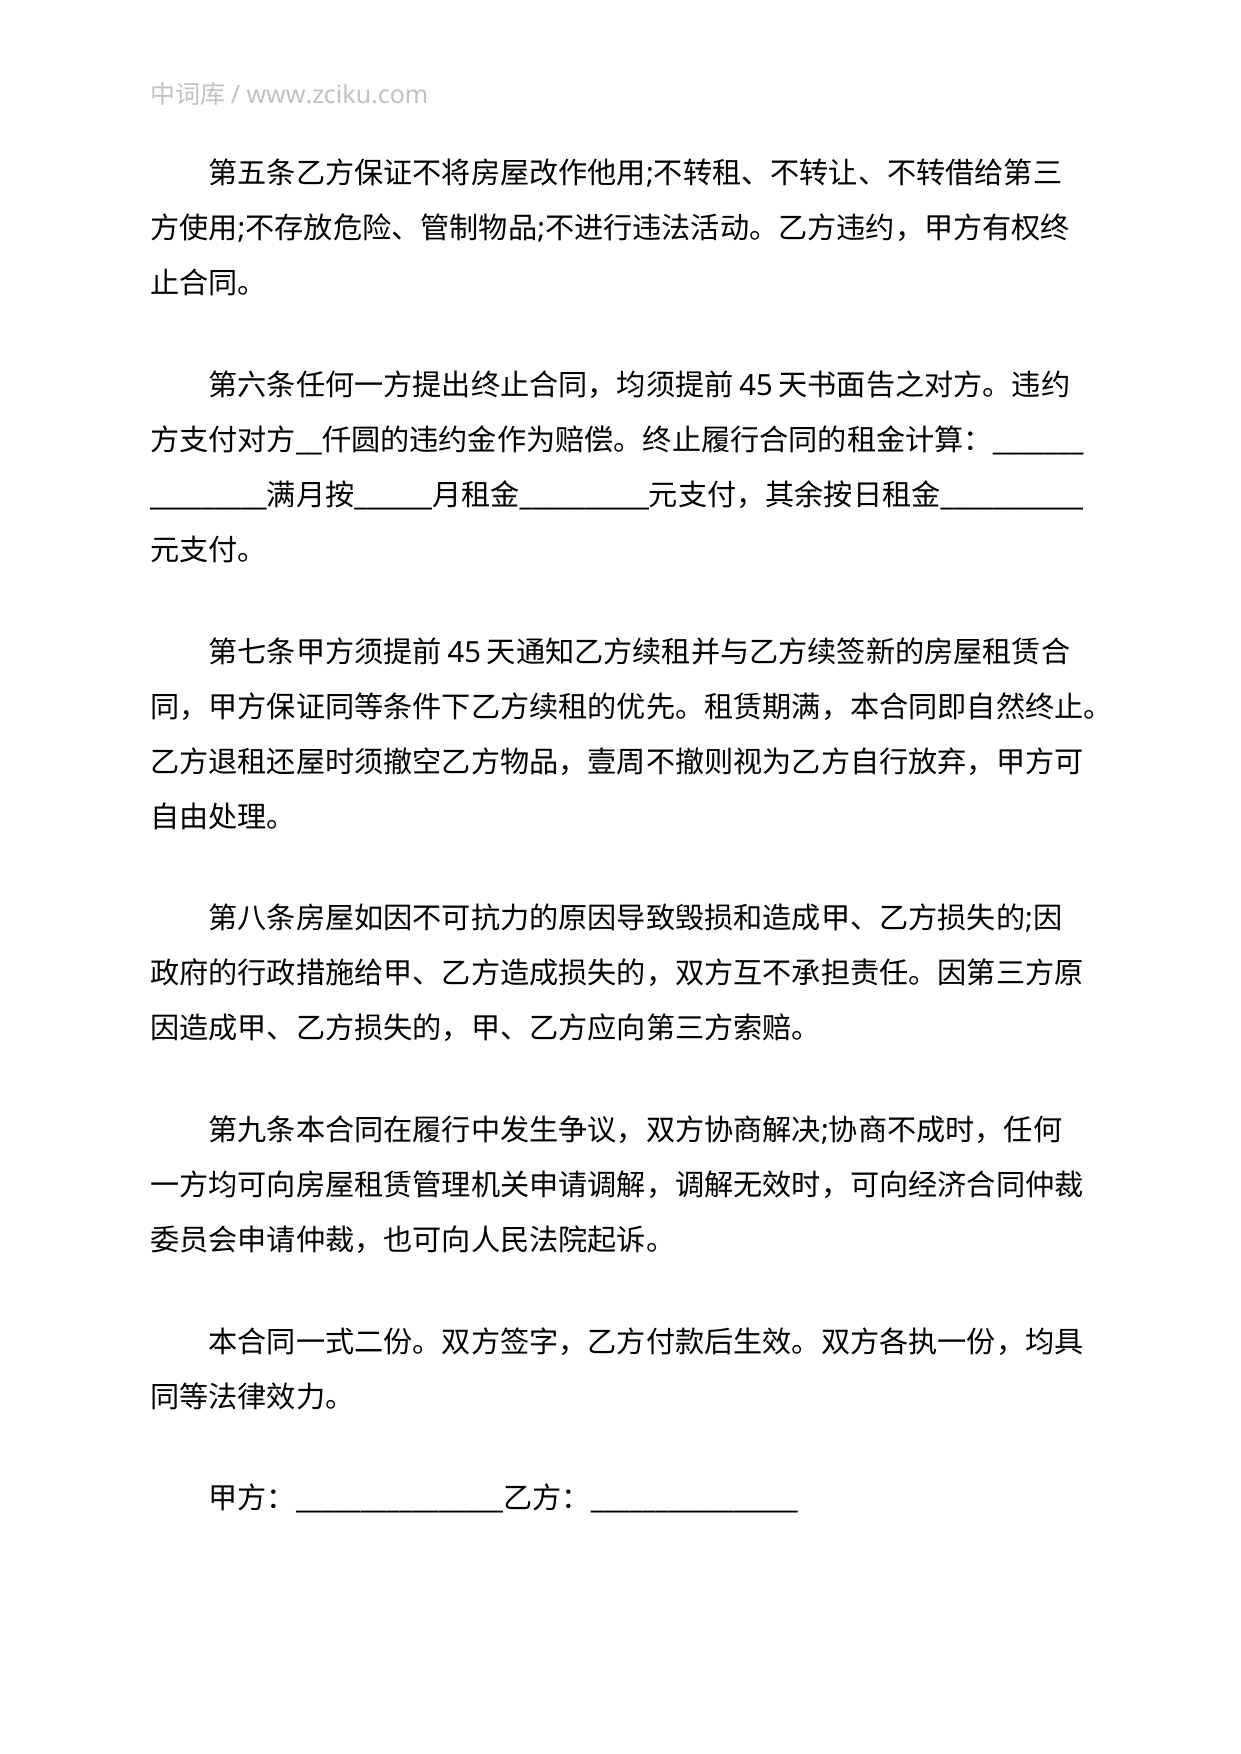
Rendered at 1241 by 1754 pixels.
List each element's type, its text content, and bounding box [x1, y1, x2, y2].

text 本合同一式二份。双方签字，乙方付款后生效。双方各执一份，均具同等法律效力。 [150, 1318, 1090, 1416]
text 甲方：________________乙方：________________ [150, 1475, 1090, 1517]
text 第六条任何一方提出终止合同，均须提前45天书面告之对方。违约方支付对方__仟圆的违约金作为赔偿。终止履行合同的租金计算：________________满月按______月租金__________元支付，其余按日租金___________元支付。 [150, 362, 1090, 569]
text 第五条乙方保证不将房屋改作他用;不转租、不转让、不转借给第三方使用;不存放危险、管制物品;不进行违法活动。乙方违约，甲方有权终止合同。 [150, 150, 1090, 302]
text 第七条甲方须提前45天通知乙方续租并与乙方续签新的房屋租赁合同，甲方保证同等条件下乙方续租的优先。租赁期满，本合同即自然终止。乙方退租还屋时须撤空乙方物品，壹周不撤则视为乙方自行放弃，甲方可自由处理。 [150, 628, 1090, 836]
text 第八条房屋如因不可抗力的原因导致毁损和造成甲、乙方损失的;因政府的行政措施给甲、乙方造成损失的，双方互不承担责任。因第三方原因造成甲、乙方损失的，甲、乙方应向第三方索赔。 [150, 895, 1090, 1047]
text 第九条本合同在履行中发生争议，双方协商解决;协商不成时，任何一方均可向房屋租赁管理机关申请调解，调解无效时，可向经济合同仲裁委员会申请仲裁，也可向人民法院起诉。 [150, 1107, 1090, 1259]
